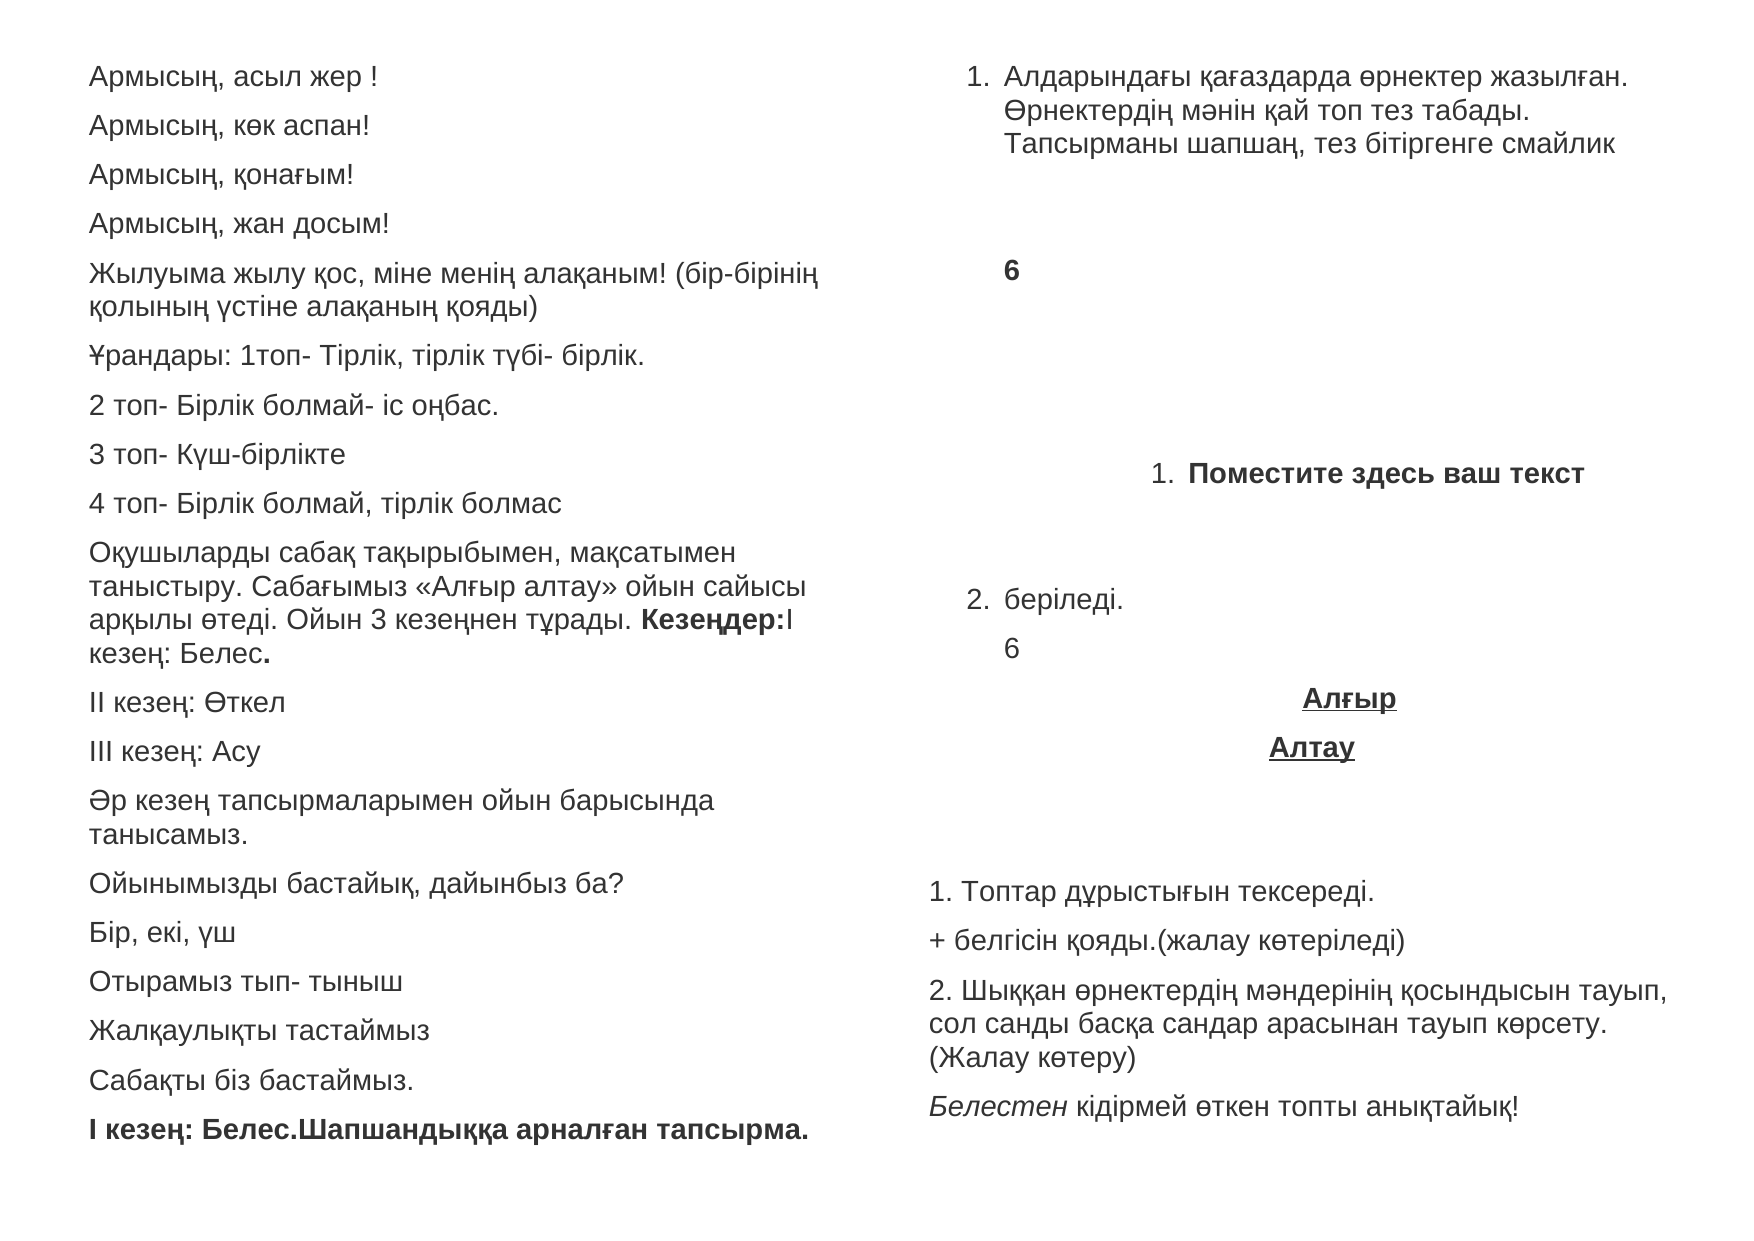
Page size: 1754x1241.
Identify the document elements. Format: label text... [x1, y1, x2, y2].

text Отырамыз тып- тыныш [89, 964, 855, 998]
text + белгісін қояды.(жалау көтеріледі) [929, 923, 1695, 957]
text Сабақты біз бастаймыз. [89, 1063, 855, 1096]
text Алғыр [1004, 681, 1695, 714]
text 6 [1004, 252, 1695, 286]
text Әр кезең тапсырмаларымен ойын барысында танысамыз. [89, 783, 855, 850]
text 2 топ- Бірлік болмай- іс оңбас. [89, 388, 855, 421]
text III кезең: Асу [89, 734, 855, 768]
text Бір, екі, үш [89, 915, 855, 949]
text Жылуыма жылу қос, міне менің алақаным! (бір-бірінің қолының үстіне алақаның қояды) [89, 256, 855, 323]
list беріледі. [966, 582, 1695, 616]
text Армысың, жан досым! [89, 207, 855, 240]
text Ұрандары: 1топ- Тірлік, тірлік түбі- бірлік. [89, 338, 855, 372]
text Армысың, қонағым! [89, 157, 855, 191]
text 2. Шыққан өрнектердің мәндерінің қосындысын тауып, сол санды басқа сандар арасынан тауып көрсету. (Жалау көтеру) [929, 972, 1695, 1073]
text Оқушыларды сабақ тақырыбымен, мақсатымен таныстыру. Сабағымыз «Алғыр алтау» ойын сайысы арқылы өтеді. Ойын 3 кезеңнен тұрады. Кезеңдер:I кезең: Белес. [89, 535, 855, 669]
text Алтау [929, 730, 1695, 763]
text I кезең: Белес.Шапшандыққа арналған тапсырма. [89, 1112, 855, 1145]
list Поместите здесь ваш текст [1041, 456, 1695, 489]
text Армысың, көк аспан! [89, 108, 855, 142]
text Ойынымызды бастайық, дайынбыз ба? [89, 866, 855, 899]
text Жалқаулықты тастаймыз [89, 1013, 855, 1047]
text Белестен кідірмей өткен топты анықтайық! [929, 1089, 1695, 1122]
text II кезең: Өткел [89, 685, 855, 718]
text 4 топ- Бірлік болмай, тірлік болмас [89, 486, 855, 519]
text 3 топ- Күш-бірлікте [89, 437, 855, 470]
text 6 [1004, 632, 1695, 665]
text 1. Топтар дұрыстығын тексереді. [929, 874, 1695, 908]
list Алдарындағы қағаздарда өрнектер жазылған. Өрнектердің мәнін қай топ тез табады. Тапсырманы шапшаң, тез бітіргенге смайлик [966, 59, 1695, 160]
text Армысың, асыл жер ! [89, 59, 855, 93]
